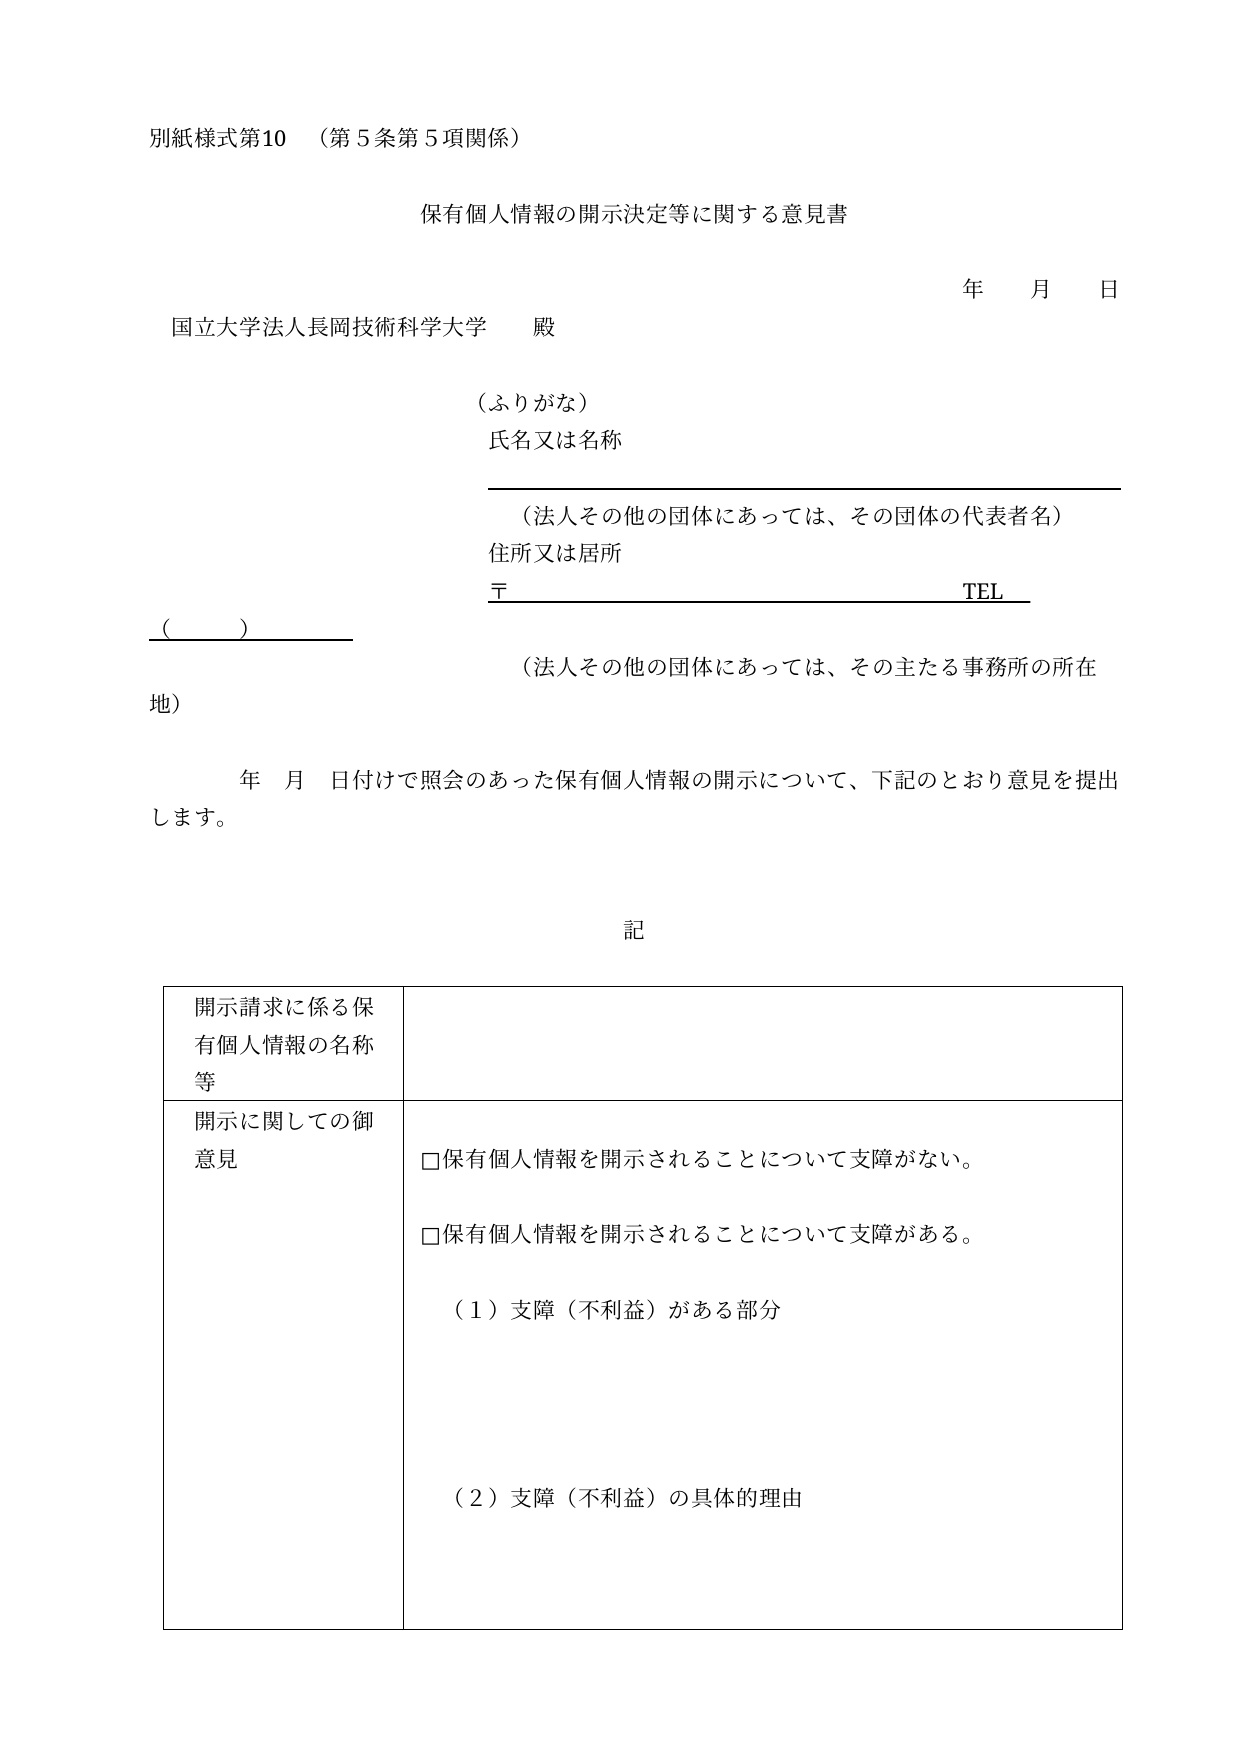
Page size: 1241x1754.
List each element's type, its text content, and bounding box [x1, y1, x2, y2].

table_cell 開示に関しての御意見 [164, 1101, 403, 1629]
table_header 開示請求に係る保有個人情報の名称等 [164, 987, 403, 1100]
text 年 月 日 [149, 269, 1121, 307]
table_header [404, 987, 1122, 1100]
text （法人その他の団体にあっては、その団体の代表者名） [149, 496, 1121, 533]
text 国立大学法人長岡技術科学大学 殿 [149, 307, 1121, 345]
text 別紙様式第10（第５条第５項関係） [149, 119, 1121, 156]
text （ふりがな） [149, 383, 1121, 420]
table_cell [404, 1101, 1122, 1629]
text 住所又は居所 [149, 533, 1121, 571]
subtitle 記 [149, 911, 1121, 948]
text 年 月 日付けで照会のあった保有個人情報の開示について、下記のとおり意見を提出します。 [149, 760, 1121, 835]
text 保有個人情報の開示決定等に関する意見書 [149, 194, 1121, 232]
text 氏名又は名称 [288, 420, 1121, 458]
text 〒 TEL （ ） [149, 571, 1121, 647]
text （法人その他の団体にあっては、その主たる事務所の所在地） [149, 647, 1121, 722]
